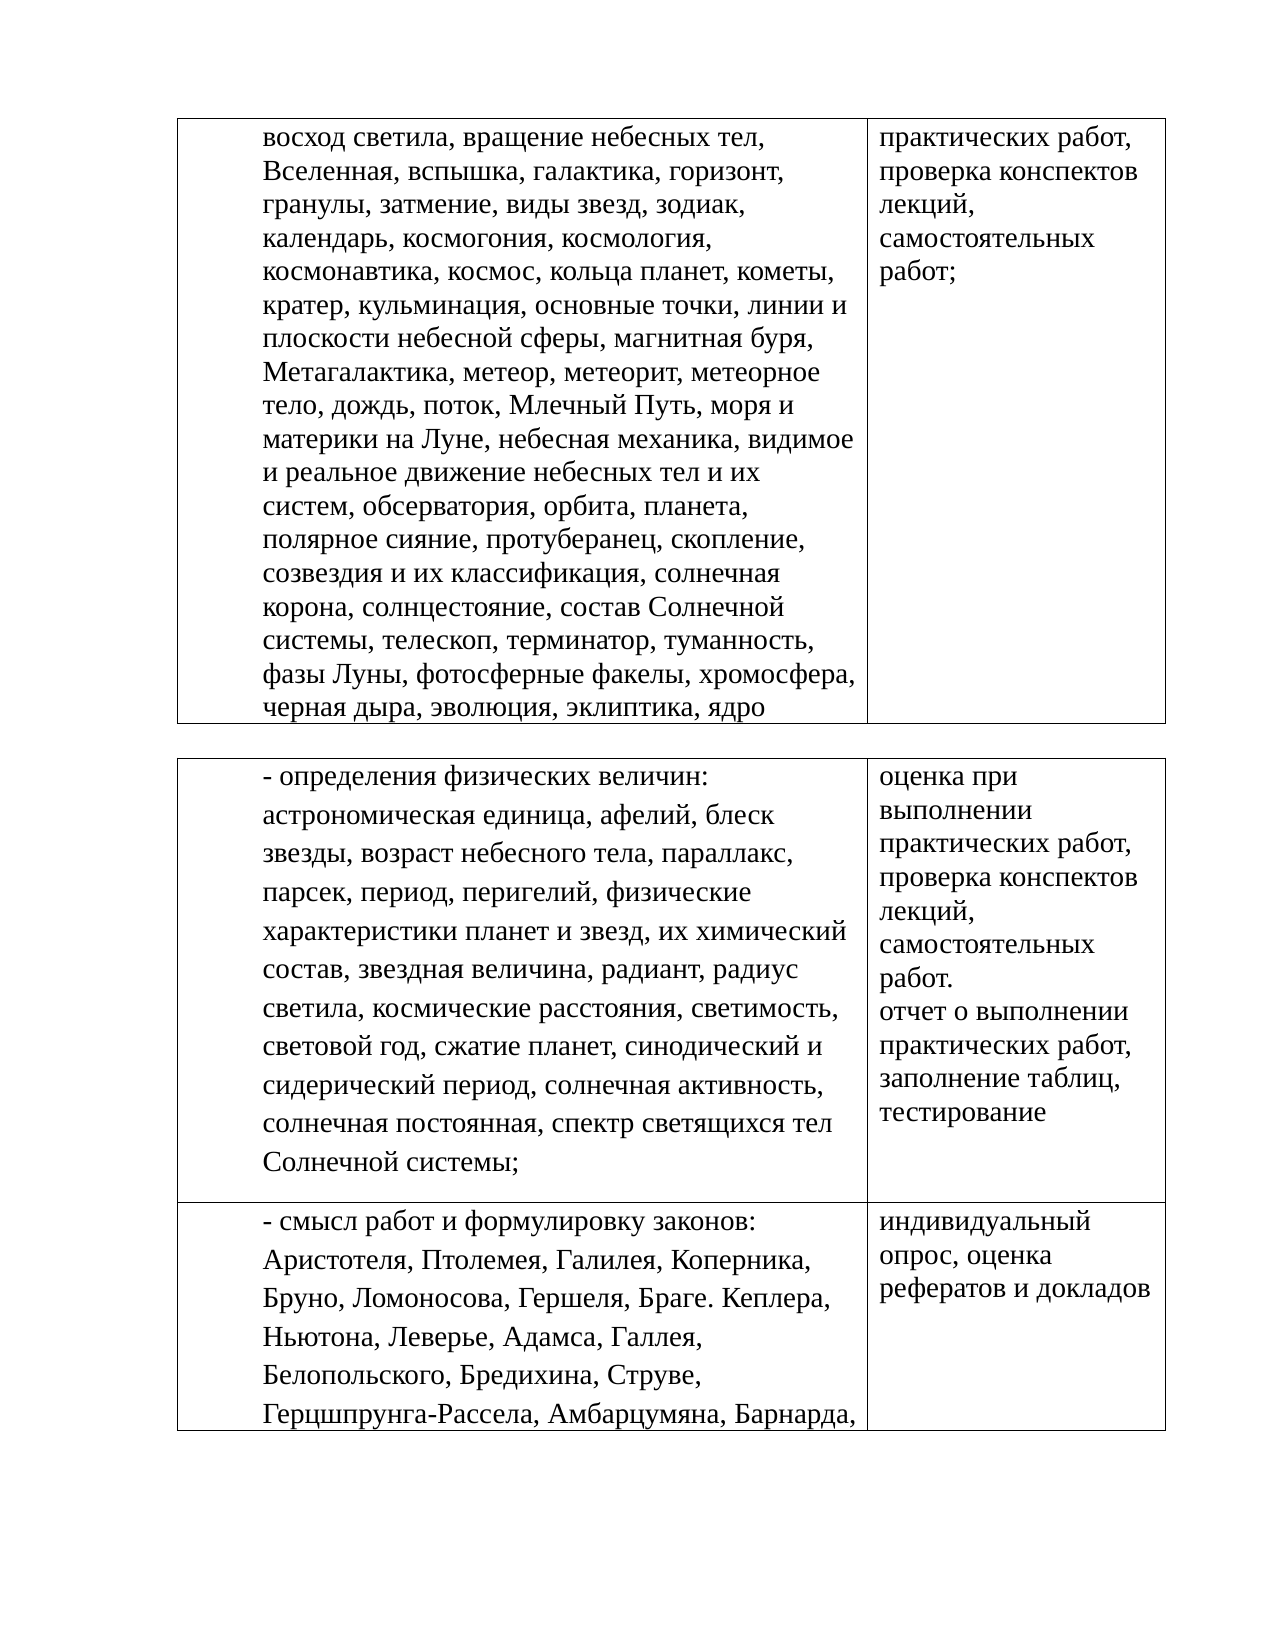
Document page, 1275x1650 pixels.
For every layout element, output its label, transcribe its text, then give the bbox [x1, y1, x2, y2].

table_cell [178, 119, 867, 723]
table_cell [868, 119, 1165, 723]
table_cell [178, 1203, 867, 1429]
table_header - определения физических величин: астрономическая единица, афелий, блеск звезды, возраст небесного тела, параллакс, парсек, период, перигелий, физические характеристики планет и звезд, их химический состав, звездная величина, радиант, радиус светила, космические расстояния, светимость, световой год, сжатие планет, синодический и сидерический период, солнечная активность, солнечная постоянная, спектр светящихся тел Солнечной системы; [178, 759, 867, 1202]
table_header оценка при выполнении практических работ, проверка конспектов лекций, самостоятельных работ. отчет о выполнении практических работ, заполнение таблиц, тестирование [868, 759, 1165, 1202]
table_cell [868, 1203, 1165, 1429]
